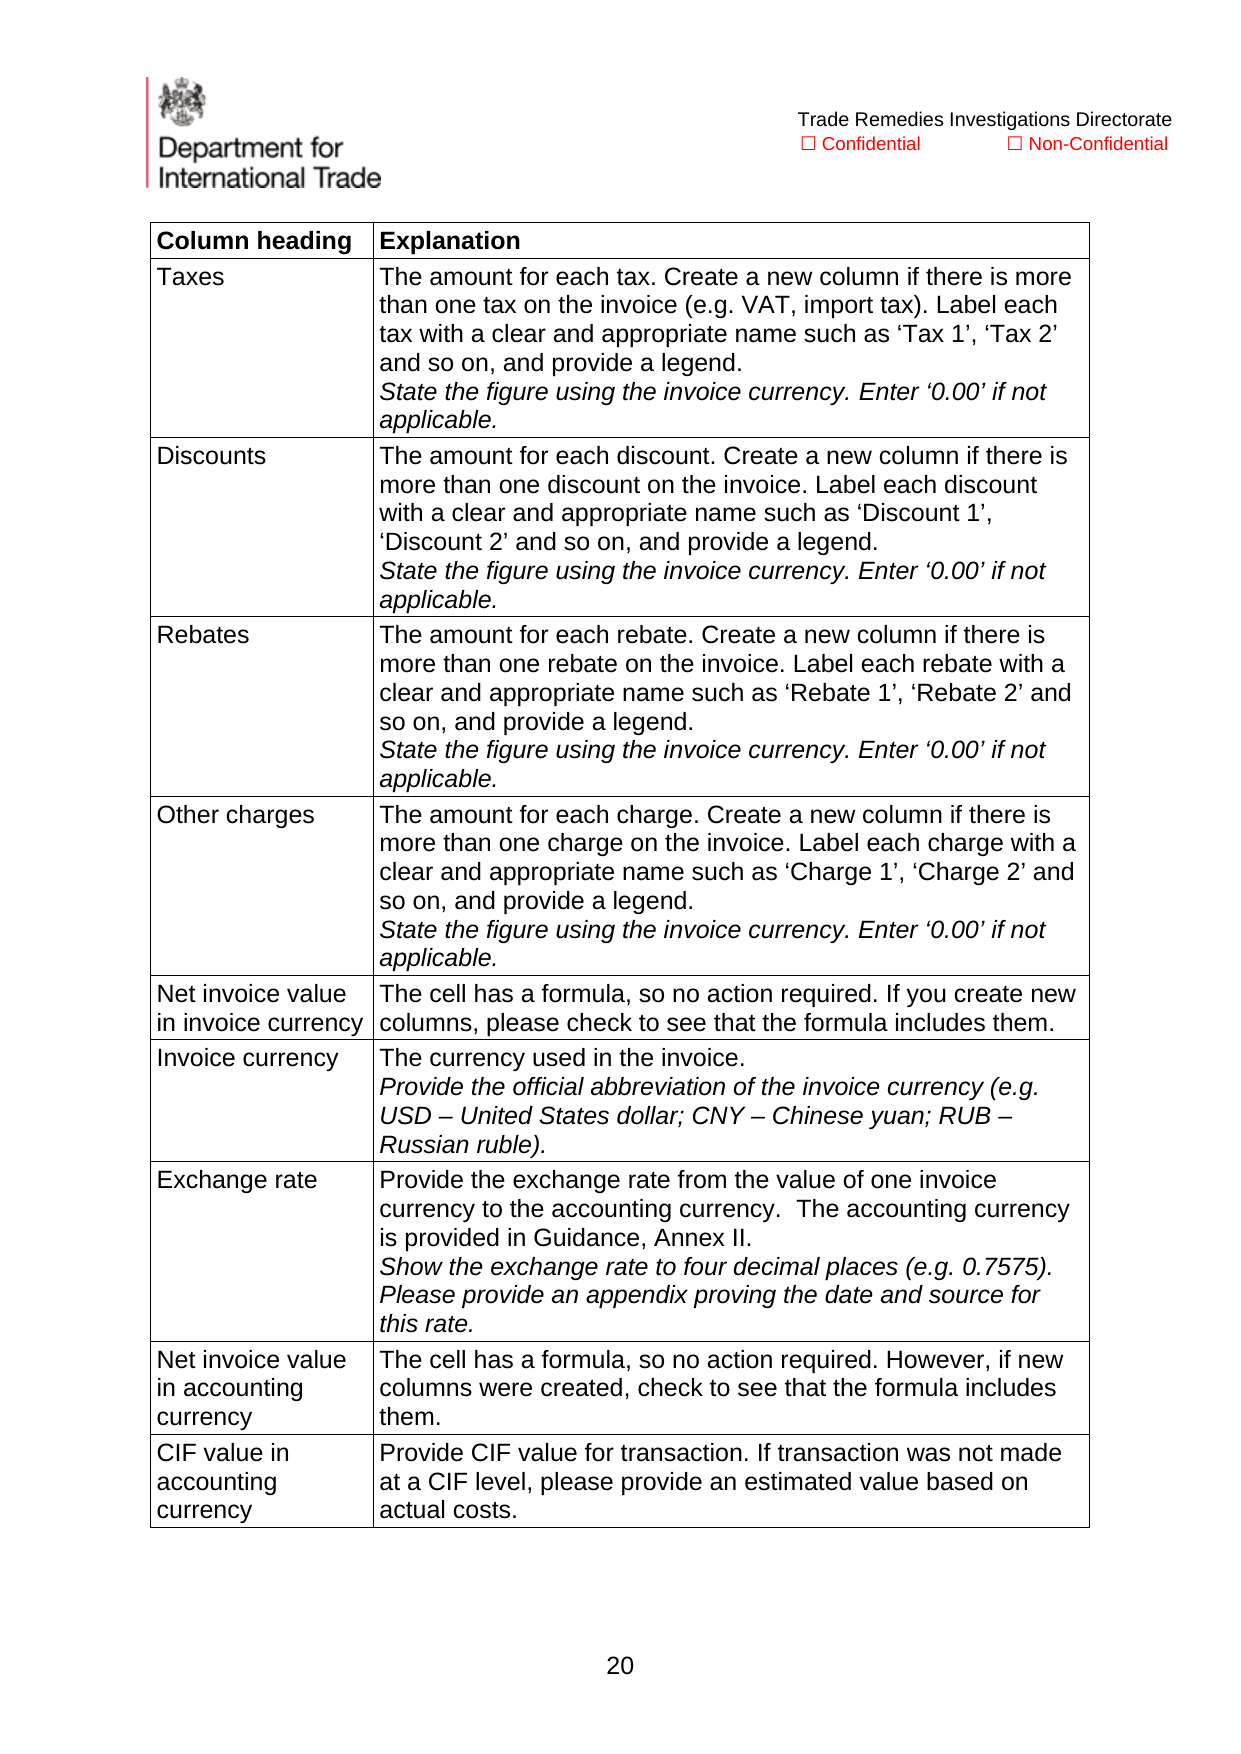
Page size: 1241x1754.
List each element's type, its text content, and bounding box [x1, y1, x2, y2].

table_cell The amount for each tax. Create a new column if there is more than one tax on the invoice (e.g. VAT, import tax). Label each tax with a clear and appropriate name such as ‘Tax 1’, ‘Tax 2’ and so on, and provide a legend. State the figure using the invoice currency. Enter ‘0.00’ if not applicable. [374, 259, 1089, 437]
table_cell The amount for each charge. Create a new column if there is more than one charge on the invoice. Label each charge with a clear and appropriate name such as ‘Charge 1’, ‘Charge 2’ and so on, and provide a legend. State the figure using the invoice currency. Enter ‘0.00’ if not applicable. [374, 797, 1089, 975]
table_header Explanation [374, 223, 1089, 257]
table_cell Provide CIF value for transaction. If transaction was not made at a CIF level, please provide an estimated value based on actual costs. [374, 1435, 1089, 1527]
table_cell Provide the exchange rate from the value of one invoice currency to the accounting currency. The accounting currency is provided in Guidance, Annex II. Show the exchange rate to four decimal places (e.g. 0.7575). Please provide an appendix proving the date and source for this rate. [374, 1162, 1089, 1341]
table_cell The cell has a formula, so no action required. If you create new columns, please check to see that the formula includes them. [374, 976, 1089, 1039]
table_header Column heading [151, 223, 373, 257]
picture [146, 77, 381, 188]
table_cell CIF value in accounting currency [151, 1435, 373, 1527]
table_cell The amount for each discount. Create a new column if there is more than one discount on the invoice. Label each discount with a clear and appropriate name such as ‘Discount 1’, ‘Discount 2’ and so on, and provide a legend. State the figure using the invoice currency. Enter ‘0.00’ if not applicable. [374, 438, 1089, 616]
table_cell Taxes [151, 259, 373, 437]
table_cell Rebates [151, 617, 373, 796]
table_cell Other charges [151, 797, 373, 975]
table_cell Invoice currency [151, 1040, 373, 1161]
table_cell The amount for each rebate. Create a new column if there is more than one rebate on the invoice. Label each rebate with a clear and appropriate name such as ‘Rebate 1’, ‘Rebate 2’ and so on, and provide a legend. State the figure using the invoice currency. Enter ‘0.00’ if not applicable. [374, 617, 1089, 796]
table_cell The cell has a formula, so no action required. However, if new columns were created, check to see that the formula includes them. [374, 1342, 1089, 1434]
table_cell Net invoice value in invoice currency [151, 976, 373, 1039]
table_cell Net invoice value in accounting currency [151, 1342, 373, 1434]
table_cell Exchange rate [151, 1162, 373, 1341]
table_cell Discounts [151, 438, 373, 616]
table_cell The currency used in the invoice. Provide the official abbreviation of the invoice currency (e.g. USD – United States dollar; CNY – Chinese yuan; RUB – Russian ruble). [374, 1040, 1089, 1161]
